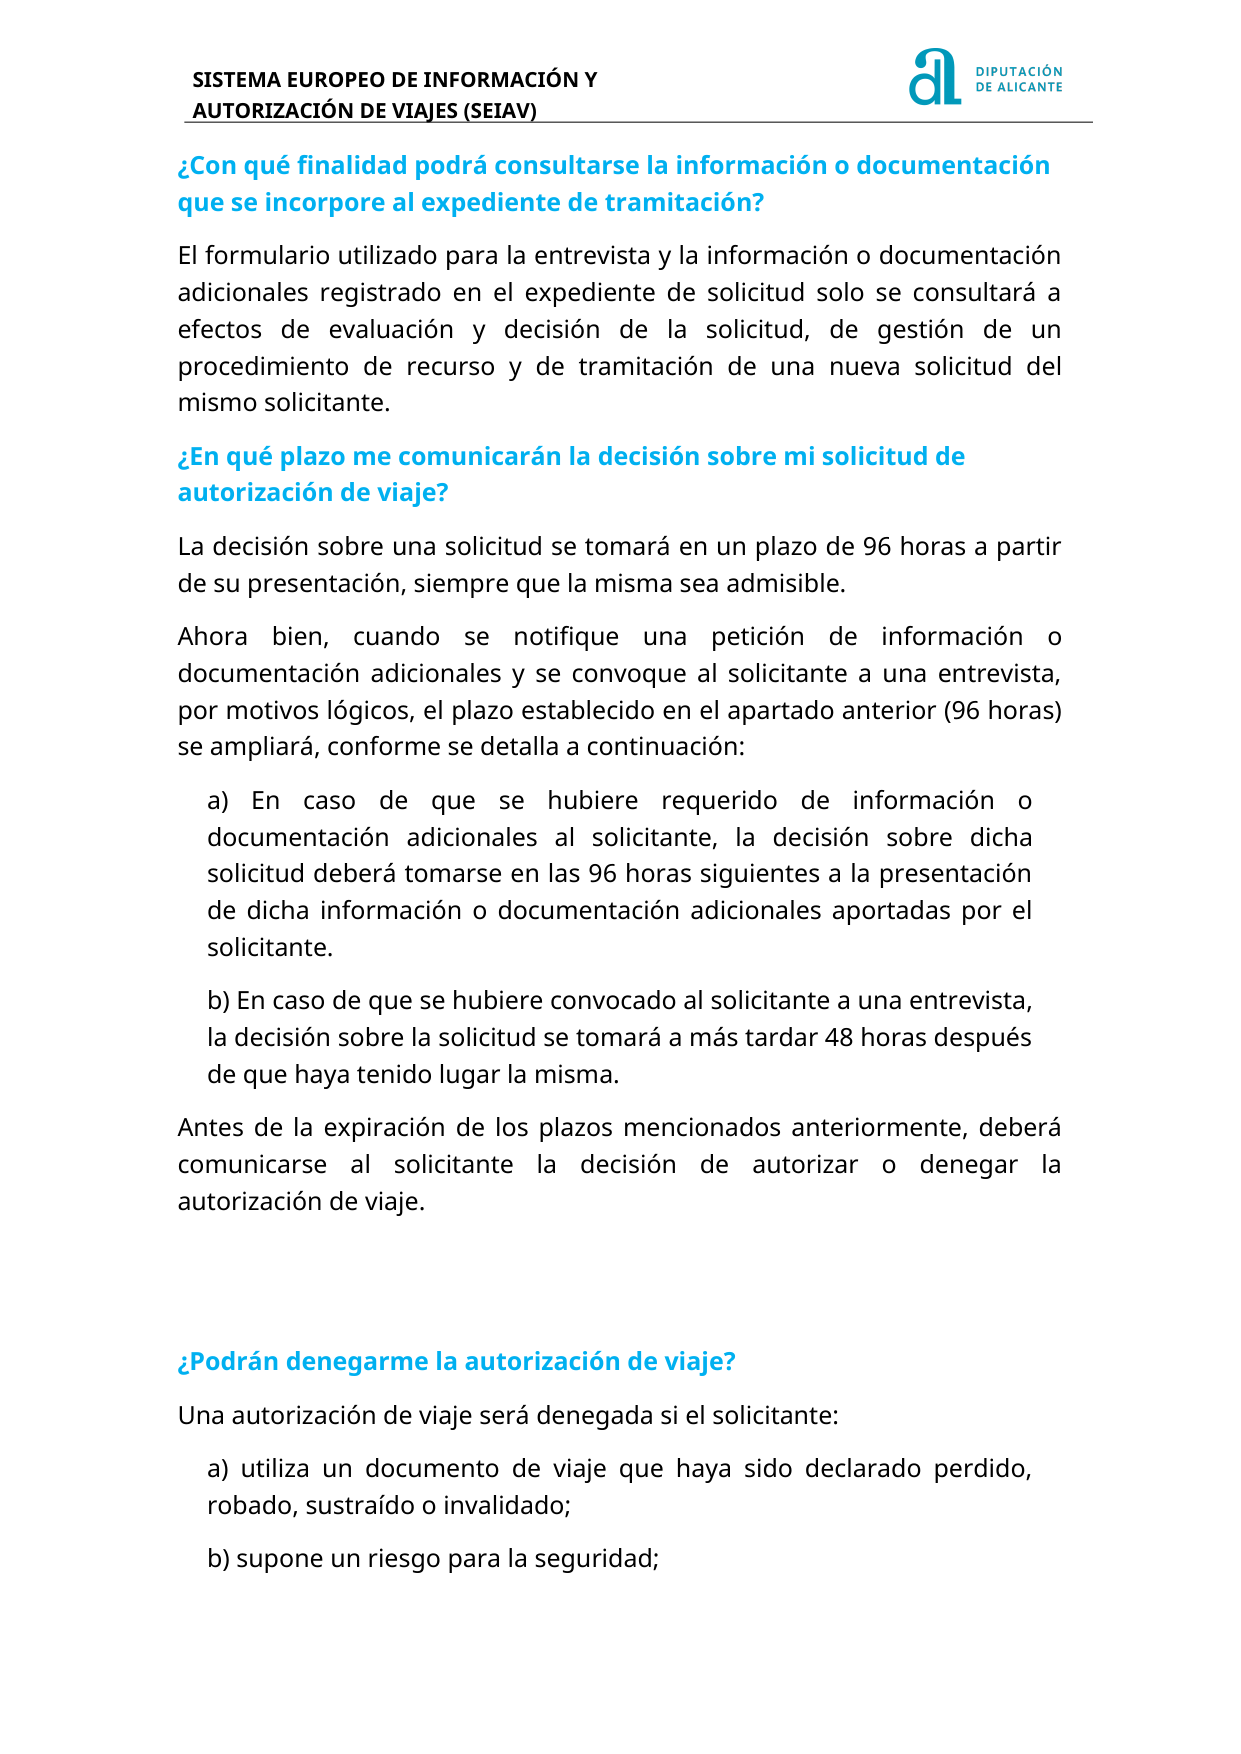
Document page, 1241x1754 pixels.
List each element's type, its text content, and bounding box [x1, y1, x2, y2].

text Una autorización de viaje será denegada si el solicitante: [177, 1397, 1078, 1431]
text a) utiliza un documento de viaje que haya sido declarado perdido, robado, sustraído o invalidado; [207, 1451, 1034, 1522]
text b) En caso de que se hubiere convocado al solicitante a una entrevista, la decisión sobre la solicitud se tomará a más tardar 48 horas después de que haya tenido lugar la misma. [207, 983, 1034, 1091]
picture [908, 48, 1063, 106]
text El formulario utilizado para la entrevista y la información o documentación adicionales registrado en el expediente de solicitud solo se consultará a efectos de evaluación y decisión de la solicitud, de gestión de un procedimiento de recurso y de tramitación de una nueva solicitud del mismo solicitante. [177, 238, 1063, 419]
text Antes de la expiración de los plazos mencionados anteriormente, deberá comunicarse al solicitante la decisión de autorizar o denegar la autorización de viaje. [177, 1110, 1063, 1218]
text ¿En qué plazo me comunicarán la decisión sobre mi solicitud de autorización de viaje? [177, 438, 1063, 509]
text ¿Con qué finalidad podrá consultarse la información o documentación que se incorpore al expediente de tramitación? [177, 148, 1063, 218]
text a) En caso de que se hubiere requerido de información o documentación adicionales al solicitante, la decisión sobre dicha solicitud deberá tomarse en las 96 horas siguientes a la presentación de dicha información o documentación adicionales aportadas por el solicitante. [207, 782, 1034, 964]
text ¿Podrán denegarme la autorización de viaje? [177, 1344, 1063, 1378]
text b) supone un riesgo para la seguridad; [207, 1541, 1034, 1575]
text La decisión sobre una solicitud se tomará en un plazo de 96 horas a partir de su presentación, siempre que la misma sea admisible. [177, 528, 1063, 599]
text Ahora bien, cuando se notifique una petición de información o documentación adicionales y se convoque al solicitante a una entrevista, por motivos lógicos, el plazo establecido en el apartado anterior (96 horas) se ampliará, conforme se detalla a continuación: [177, 619, 1063, 763]
